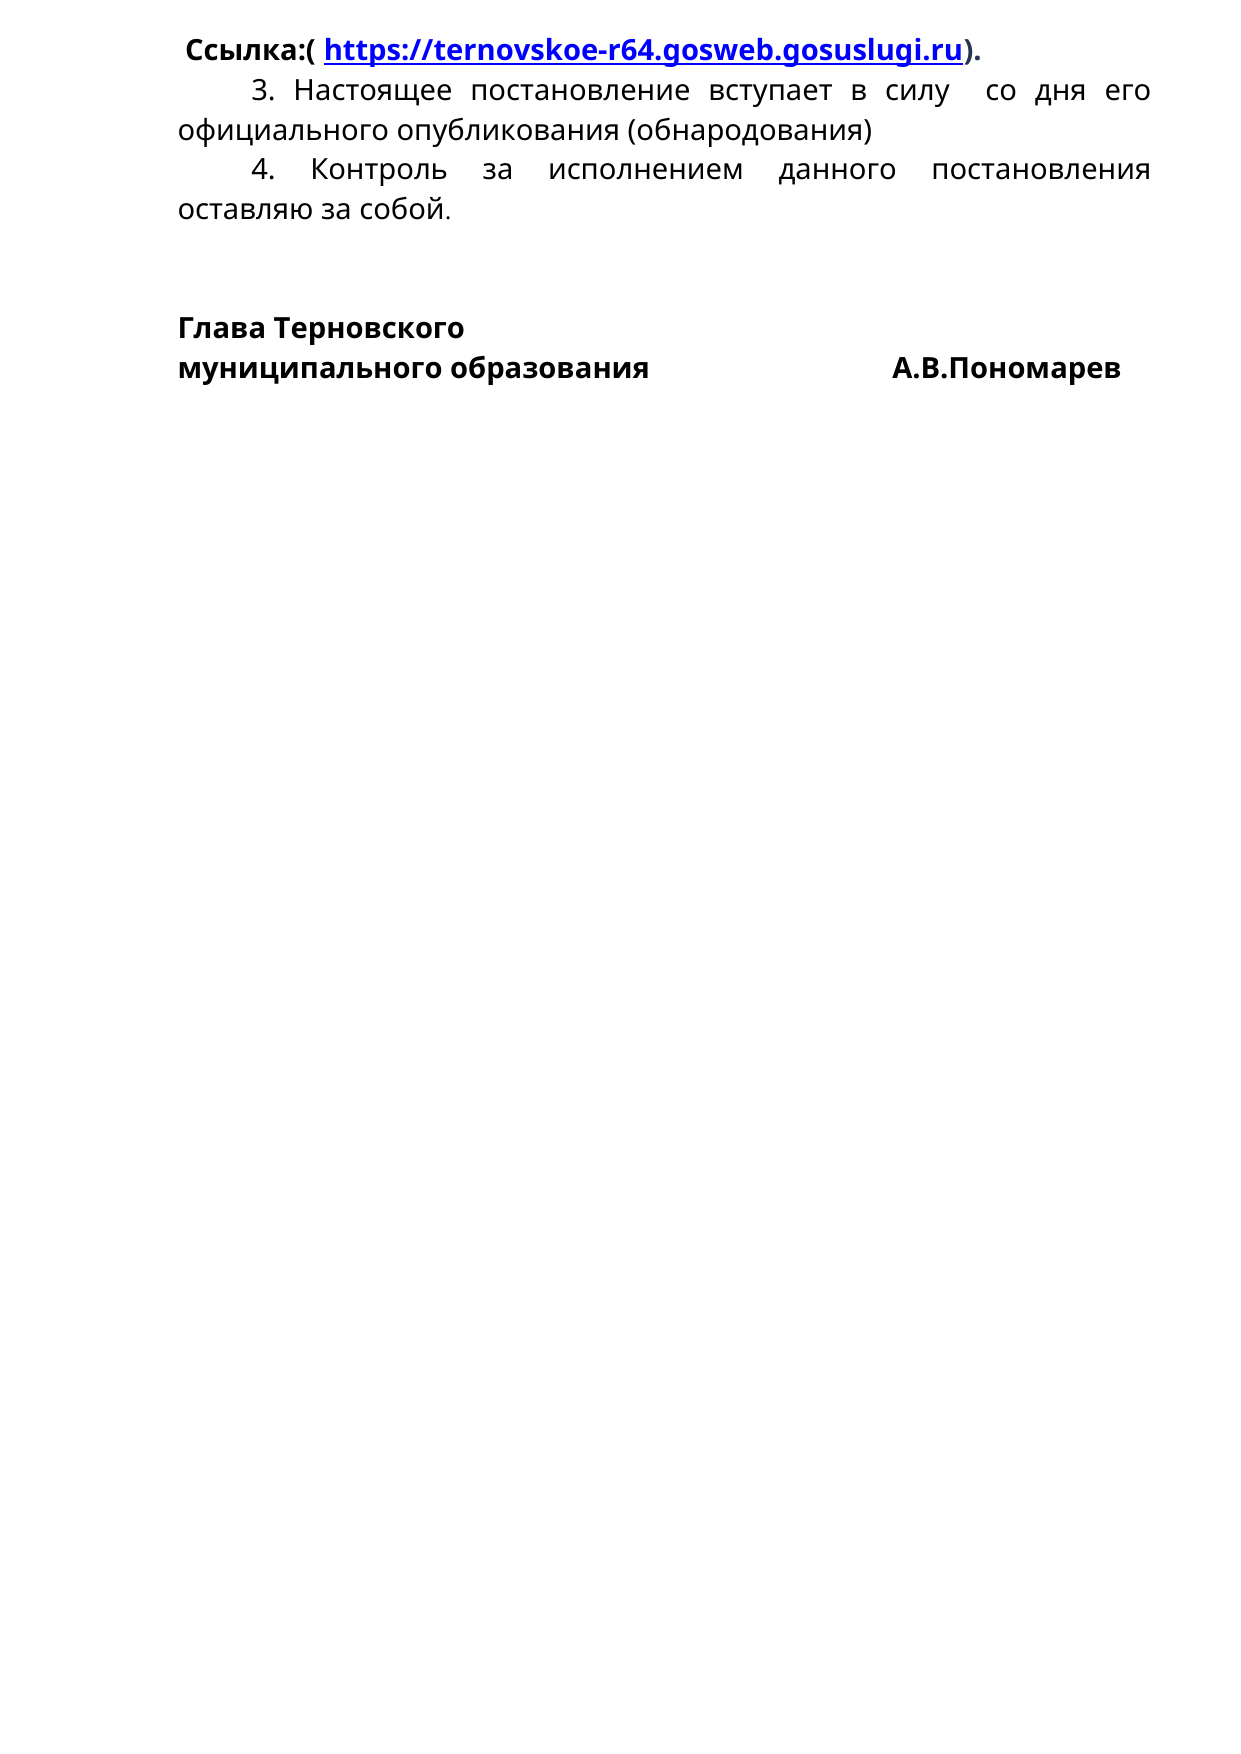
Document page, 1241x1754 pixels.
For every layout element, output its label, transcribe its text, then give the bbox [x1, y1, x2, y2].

text 3. Настоящее постановление вступает в силу со дня его официального опубликования (обнародования) [177, 69, 1152, 149]
text Ссылка:( https://ternovskoe-r64.gosweb.gosuslugi.ru). [177, 29, 1152, 69]
text муниципального образования А.В.Пономарев [177, 347, 1152, 387]
text Глава Терновского [177, 307, 1152, 347]
text 4. Контроль за исполнением данного постановления оставляю за собой. [177, 149, 1152, 228]
